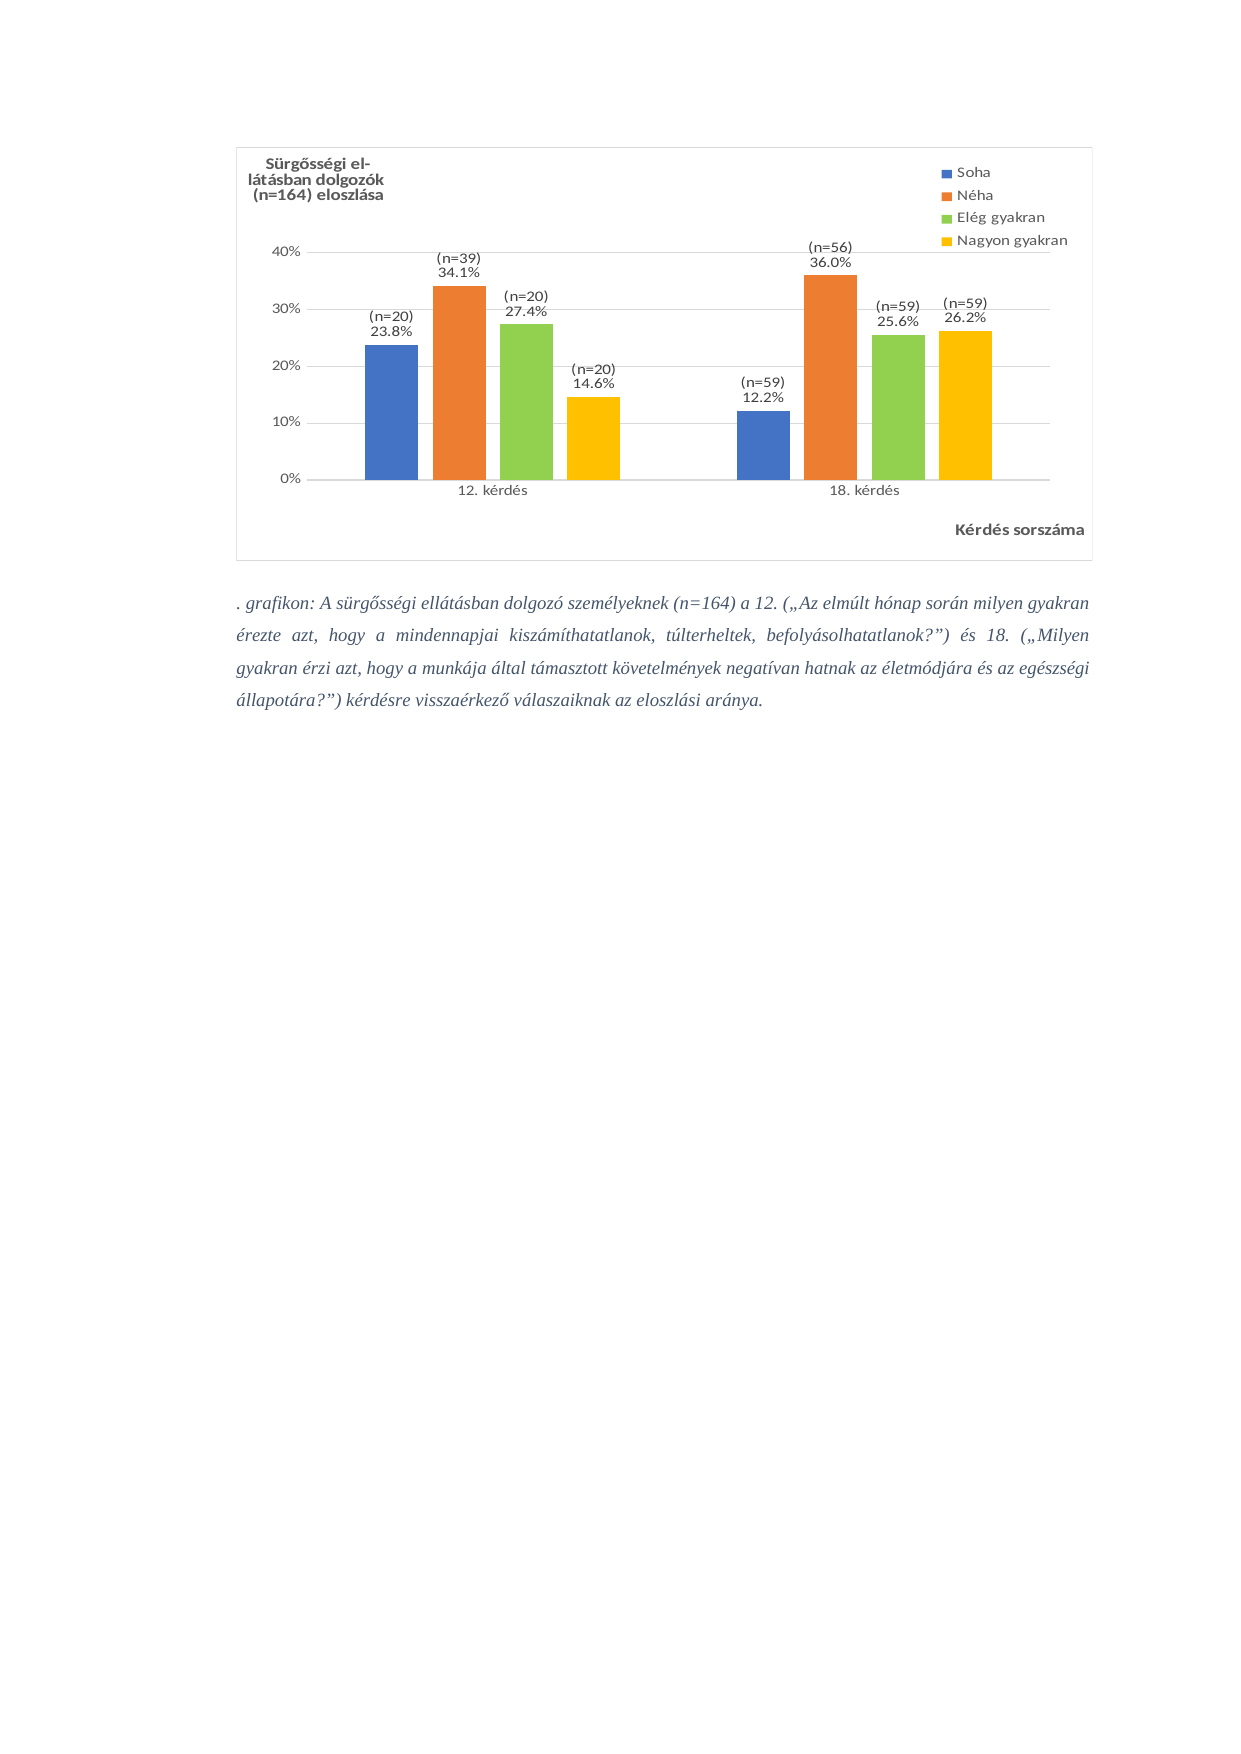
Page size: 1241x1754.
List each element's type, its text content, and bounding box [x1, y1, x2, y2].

text . grafikon: A sürgősségi ellátásban dolgozó személyeknek (n=164) a 12. („Az elmúlt hónap során milyen gyakran érezte azt, hogy a mindennapjai kiszámíthatatlanok, túlterheltek, befolyásolhatatlanok?”) és 18. („Milyen gyakran érzi azt, hogy a munkája által támasztott követelmények negatívan hatnak az életmódjára és az egészségi állapotára?”) kérdésre visszaérkező válaszaiknak az eloszlási aránya. [236, 592, 1092, 711]
